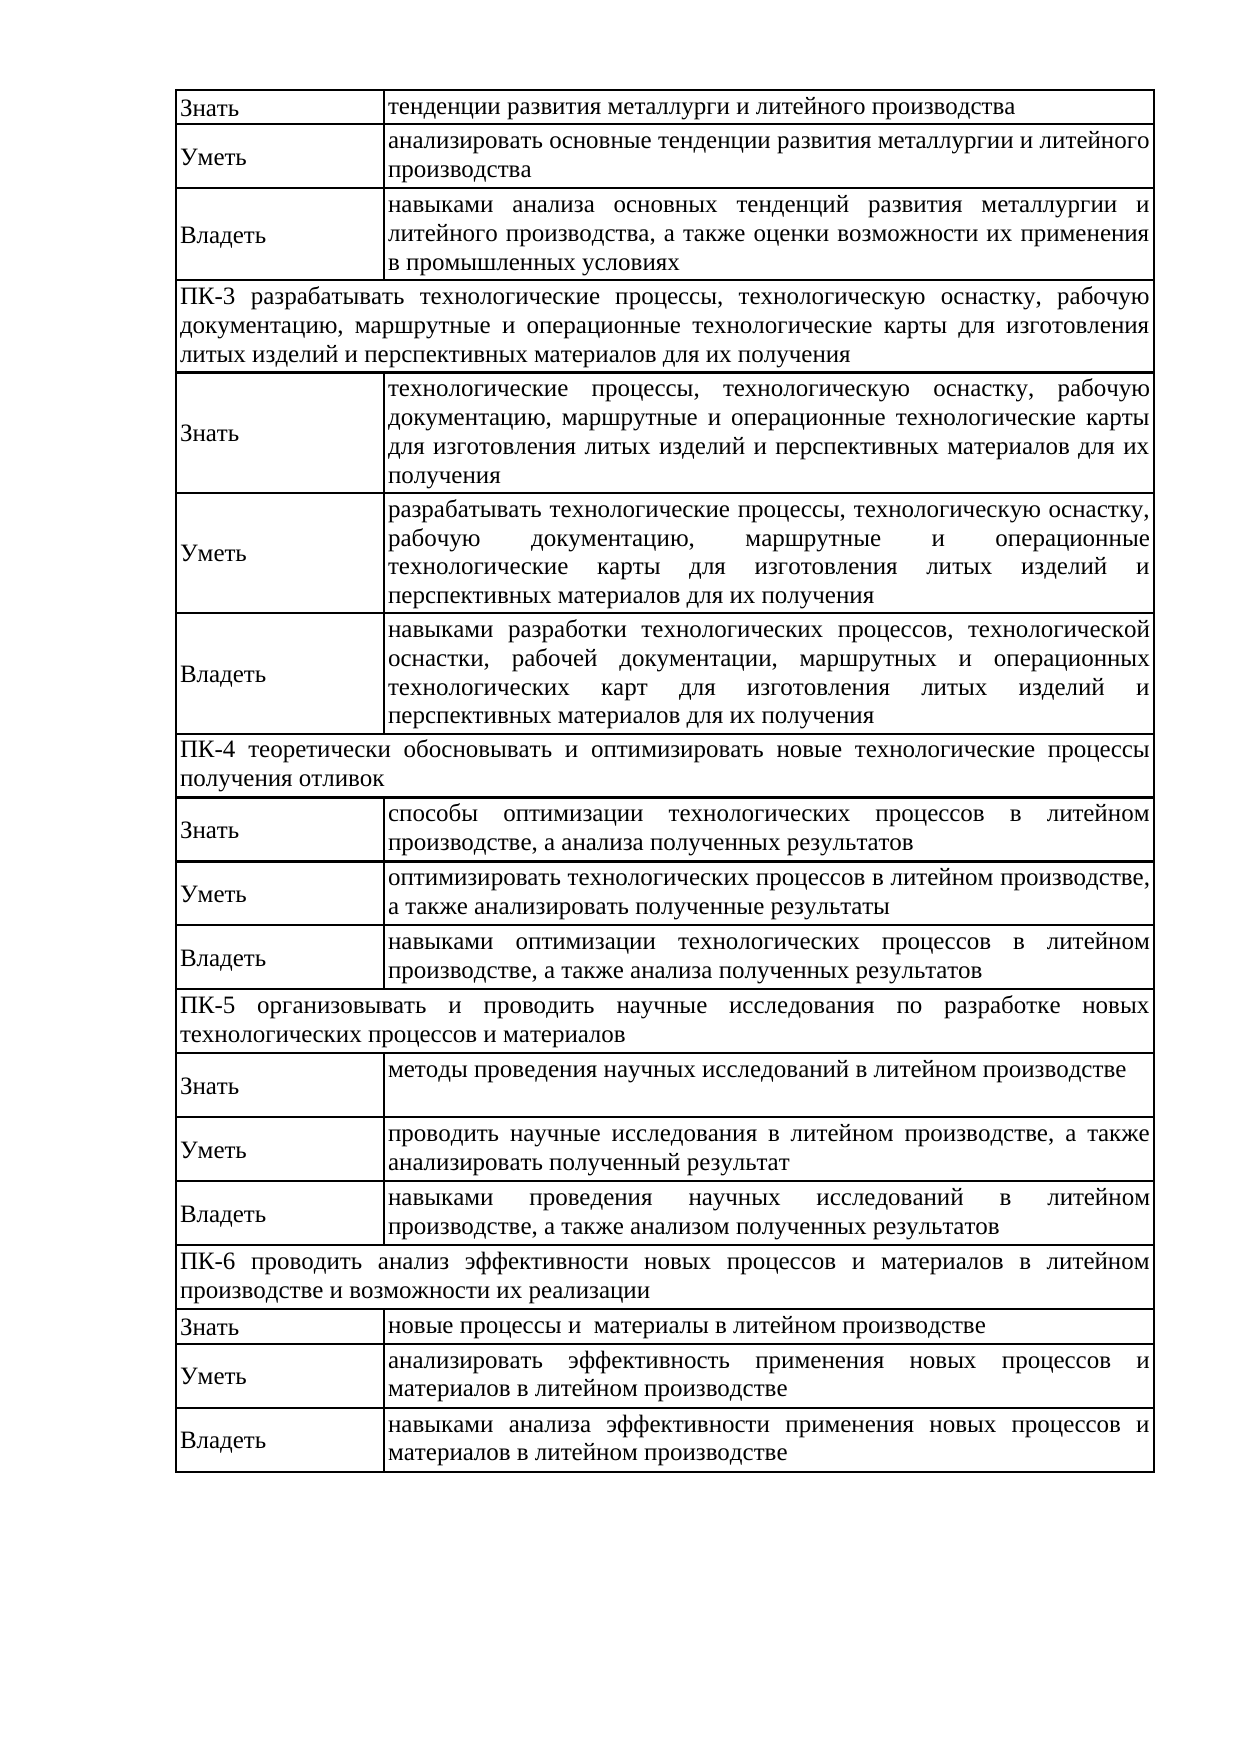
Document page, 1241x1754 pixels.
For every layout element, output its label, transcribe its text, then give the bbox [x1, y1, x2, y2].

table_cell разрабатывать технологические процессы, технологическую оснастку, рабочую документацию, маршрутные и операционные технологические карты для изготовления литых изделий и перспективных материалов для их получения [385, 494, 1153, 612]
table_cell ПК-6 проводить анализ эффективности новых процессов и материалов в литейном производстве и возможности их реализации [177, 1246, 1153, 1308]
table_cell Уметь [177, 1118, 383, 1180]
table_cell ПК-3 разрабатывать технологические процессы, технологическую оснастку, рабочую документацию, маршрутные и операционные технологические карты для изготовления литых изделий и перспективных материалов для их получения [177, 281, 1153, 371]
table_header Знать [177, 91, 383, 123]
table_cell Уметь [177, 1345, 383, 1407]
table_cell ПК-5 организовывать и проводить научные исследования по разработке новых технологических процессов и материалов [177, 990, 1153, 1052]
table_cell Уметь [177, 125, 383, 187]
table_cell Владеть [177, 1182, 383, 1244]
table_cell Знать [177, 1310, 383, 1343]
table_cell Знать [177, 374, 383, 492]
table_cell Знать [177, 1054, 383, 1116]
table_header тенденции развития металлурги и литейного производства [385, 91, 1153, 123]
table_cell навыками анализа основных тенденций развития металлургии и литейного производства, а также оценки возможности их применения в промышленных условиях [385, 189, 1153, 279]
table_cell Владеть [177, 926, 383, 988]
table_cell способы оптимизации технологических процессов в литейном производстве, а анализа полученных результатов [385, 799, 1153, 860]
table_cell оптимизировать технологических процессов в литейном производстве, а также анализировать полученные результаты [385, 863, 1153, 924]
table_cell навыками анализа эффективности применения новых процессов и материалов в литейном производстве [385, 1409, 1153, 1471]
table_cell Владеть [177, 614, 383, 732]
table_cell навыками разработки технологических процессов, технологической оснастки, рабочей документации, маршрутных и операционных технологических карт для изготовления литых изделий и перспективных материалов для их получения [385, 614, 1153, 732]
table_cell ПК-4 теоретически обосновывать и оптимизировать новые технологические процессы получения отливок [177, 735, 1153, 796]
table_cell навыками оптимизации технологических процессов в литейном производстве, а также анализа полученных результатов [385, 926, 1153, 988]
table_cell Владеть [177, 189, 383, 279]
table_cell Уметь [177, 863, 383, 924]
table_cell навыками проведения научных исследований в литейном производстве, а также анализом полученных результатов [385, 1182, 1153, 1244]
table_cell анализировать эффективность применения новых процессов и материалов в литейном производстве [385, 1345, 1153, 1407]
table_cell технологические процессы, технологическую оснастку, рабочую документацию, маршрутные и операционные технологические карты для изготовления литых изделий и перспективных материалов для их получения [385, 374, 1153, 492]
table_cell проводить научные исследования в литейном производстве, а также анализировать полученный результат [385, 1118, 1153, 1180]
table_cell новые процессы и материалы в литейном производстве [385, 1310, 1153, 1343]
table_cell методы проведения научных исследований в литейном производстве [385, 1054, 1153, 1116]
table_cell Уметь [177, 494, 383, 612]
table_cell анализировать основные тенденции развития металлургии и литейного производства [385, 125, 1153, 187]
table_cell Владеть [177, 1409, 383, 1471]
table_cell Знать [177, 799, 383, 860]
